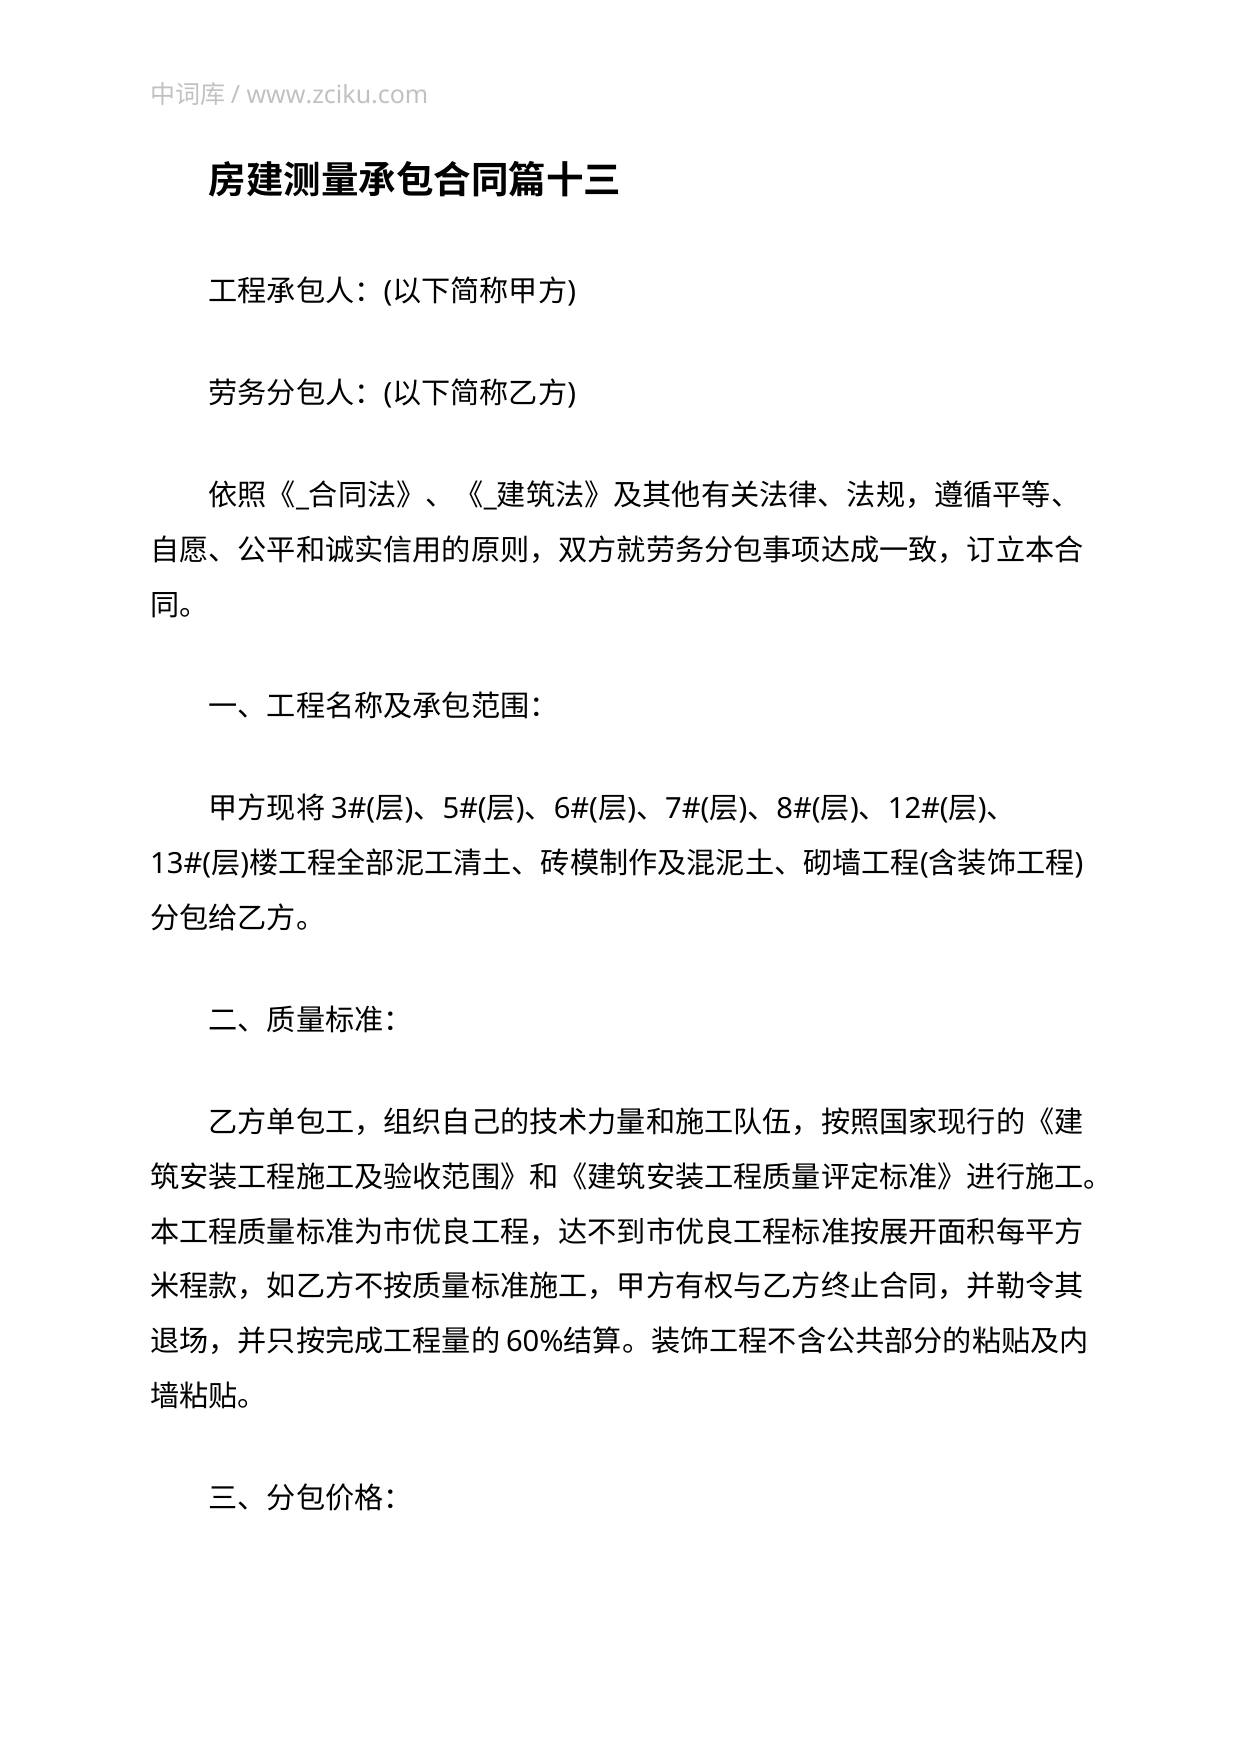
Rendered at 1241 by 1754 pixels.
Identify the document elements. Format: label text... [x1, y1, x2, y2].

text 三、分包价格： [150, 1475, 1090, 1517]
text 劳务分包人：(以下简称乙方) [150, 369, 1090, 412]
text 房建测量承包合同篇十三 [150, 150, 1090, 204]
text 乙方单包工，组织自己的技术力量和施工队伍，按照国家现行的《建筑安装工程施工及验收范围》和《建筑安装工程质量评定标准》进行施工。本工程质量标准为市优良工程，达不到市优良工程标准按展开面积每平方米程款，如乙方不按质量标准施工，甲方有权与乙方终止合同，并勒令其退场，并只按完成工程量的60%结算。装饰工程不含公共部分的粘贴及内墙粘贴。 [150, 1098, 1090, 1415]
text 一、工程名称及承包范围： [150, 683, 1090, 725]
text 依照《_合同法》、《_建筑法》及其他有关法律、法规，遵循平等、自愿、公平和诚实信用的原则，双方就劳务分包事项达成一致，订立本合同。 [150, 471, 1090, 623]
text 甲方现将3#(层)、5#(层)、6#(层)、7#(层)、8#(层)、12#(层)、13#(层)楼工程全部泥工清土、砖模制作及混泥土、砌墙工程(含装饰工程)分包给乙方。 [150, 785, 1090, 937]
text 二、质量标准： [150, 997, 1090, 1039]
text 工程承包人：(以下简称甲方) [150, 267, 1090, 310]
